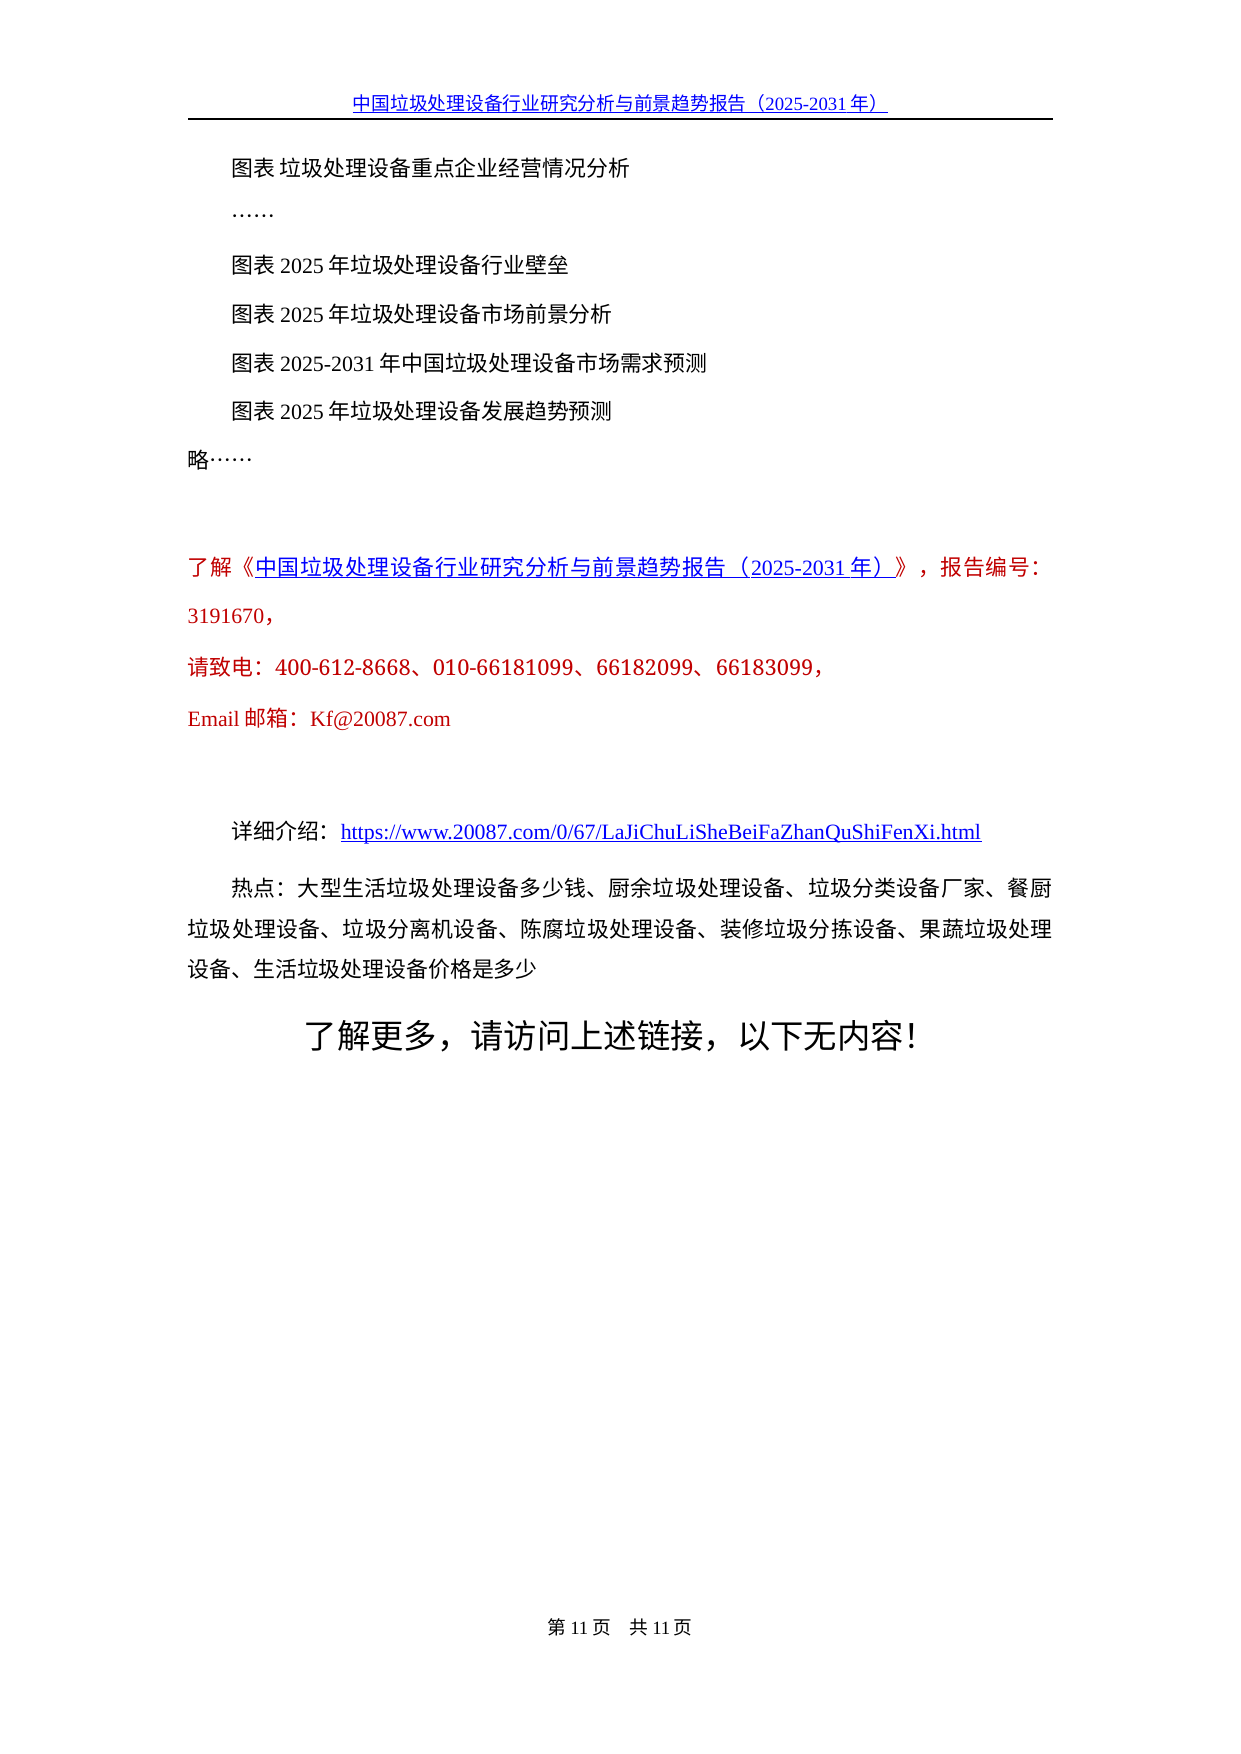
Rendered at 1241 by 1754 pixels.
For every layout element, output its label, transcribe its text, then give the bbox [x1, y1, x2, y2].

text 了解《中国垃圾处理设备行业研究分析与前景趋势报告（2025-2031年）》，报告编号：3191670， [187, 549, 1053, 630]
text 请致电：400-612-8668、010-66181099、66182099、66183099， [187, 649, 1053, 682]
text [187, 150, 1053, 475]
text 详细介绍：https://www.20087.com/0/67/LaJiChuLiSheBeiFaZhanQuShiFenXi.html [187, 814, 1053, 846]
text Email邮箱：Kf@20087.com [187, 701, 1053, 733]
title 了解更多，请访问上述链接，以下无内容！ [187, 1002, 1053, 1067]
text 热点：大型生活垃圾处理设备多少钱、厨余垃圾处理设备、垃圾分类设备厂家、餐厨垃圾处理设备、垃圾分离机设备、陈腐垃圾处理设备、装修垃圾分拣设备、果蔬垃圾处理设备、生活垃圾处理设备价格是多少 [187, 871, 1053, 984]
